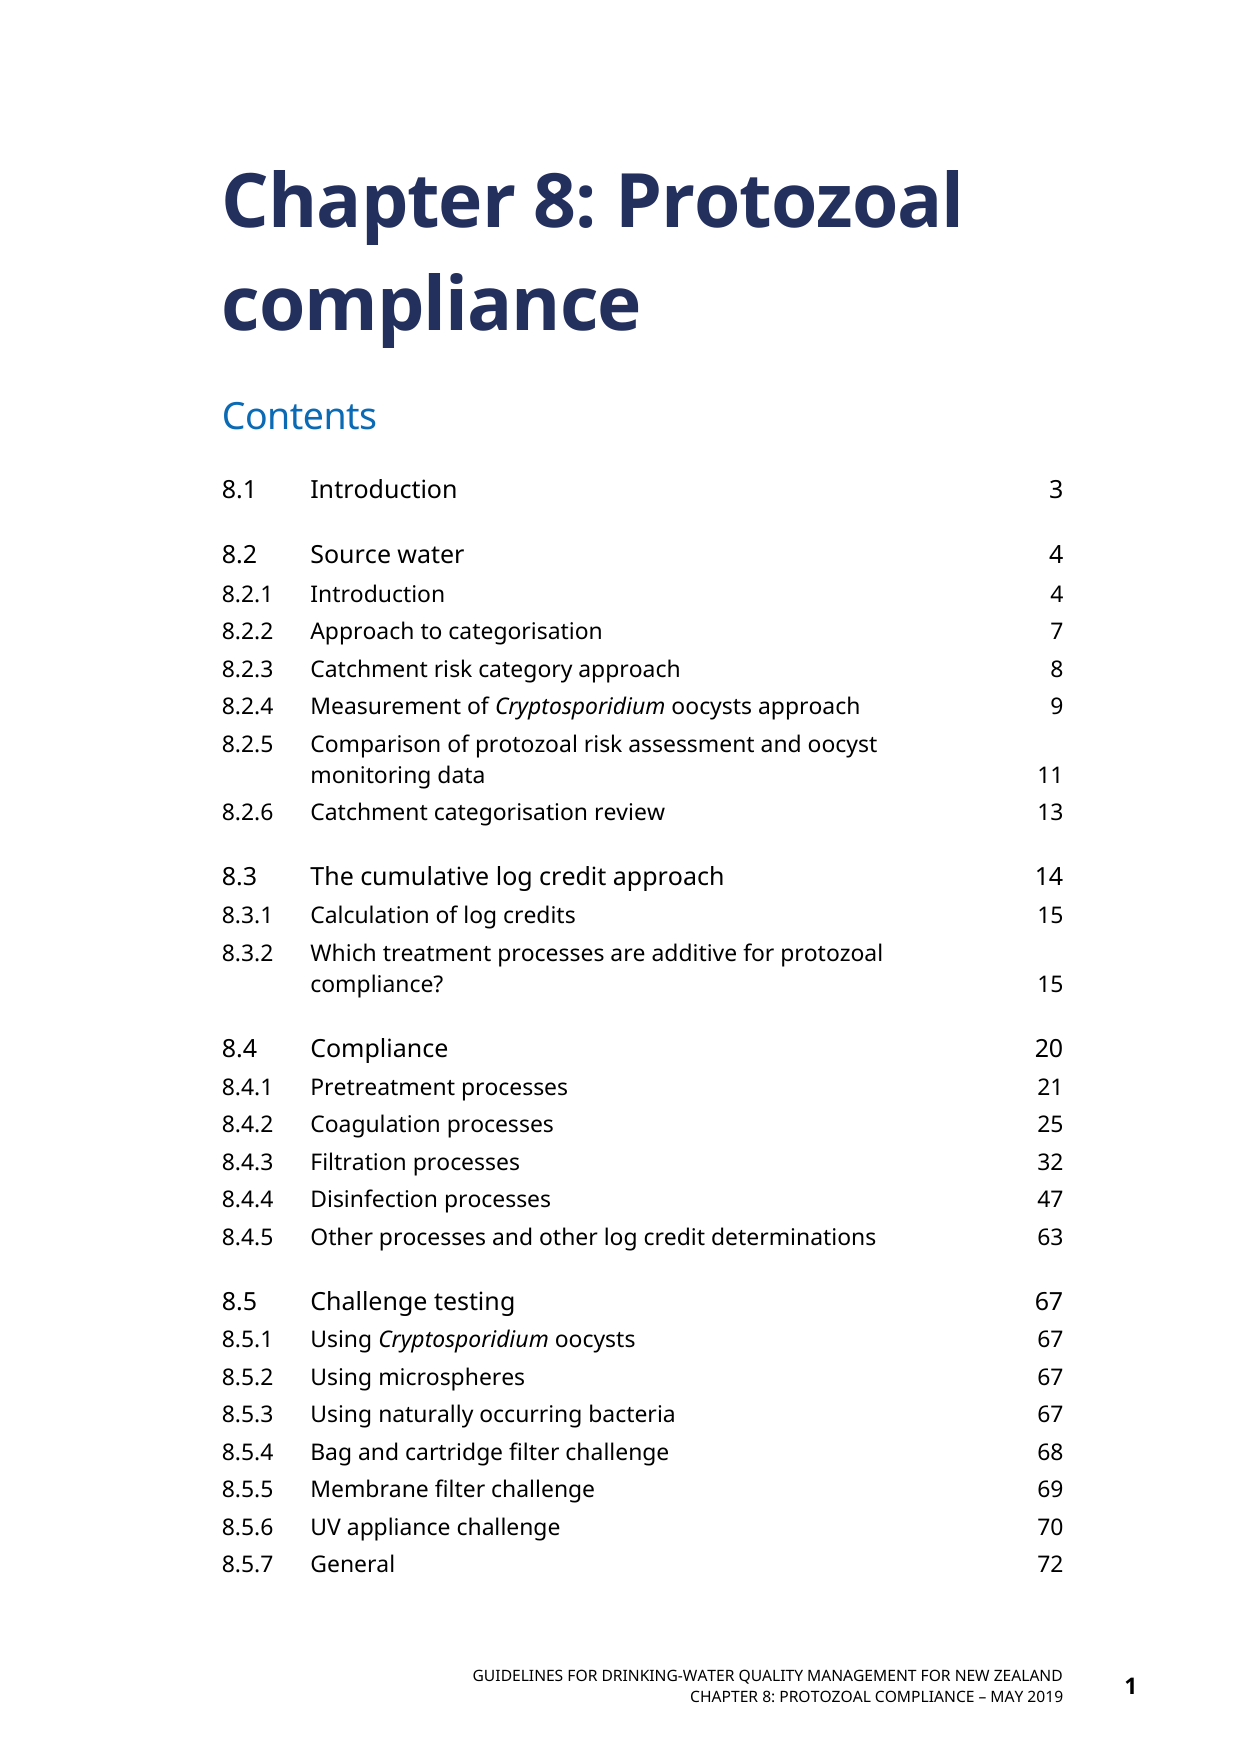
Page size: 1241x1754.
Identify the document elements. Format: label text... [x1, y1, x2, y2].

text 8.4.1 Pretreatment processes 21 [222, 1071, 1004, 1102]
text 8.4.5 Other processes and other log credit determinations 63 [222, 1221, 1004, 1252]
text 8.5.1 Using Cryptosporidium oocysts 67 [222, 1323, 1004, 1355]
text 8.2.1 Introduction 4 [222, 577, 1004, 609]
text 8.2.2 Approach to categorisation 7 [222, 615, 1004, 646]
text 8.4 Compliance 20 [222, 1030, 1004, 1064]
text 8.5 Challenge testing 67 [222, 1283, 1004, 1317]
text 8.2 Source water 4 [222, 537, 1004, 571]
text 8.5.4 Bag and cartridge filter challenge 68 [222, 1436, 1004, 1467]
text 8.5.5 Membrane filter challenge 69 [222, 1473, 1004, 1505]
text 8.2.3 Catchment risk category approach 8 [222, 652, 1004, 684]
text 8.2.5 Comparison of protozoal risk assessment and oocyst monitoring data 11 [222, 727, 1004, 790]
text 8.5.7 General 72 [222, 1548, 1004, 1580]
text 8.5.6 UV appliance challenge 70 [222, 1511, 1004, 1542]
text 8.2.6 Catchment categorisation review 13 [222, 796, 1004, 827]
text 8.1 Introduction 3 [222, 472, 1004, 506]
text 8.3 The cumulative log credit approach 14 [222, 859, 1004, 893]
text 8.5.3 Using naturally occurring bacteria 67 [222, 1398, 1004, 1430]
subtitle Protozoal compliance [222, 148, 1063, 352]
text 8.3.2 Which treatment processes are additive for protozoal compliance? 15 [222, 937, 1004, 999]
text 8.3.1 Calculation of log credits 15 [222, 899, 1004, 930]
text 8.4.3 Filtration processes 32 [222, 1146, 1004, 1177]
text 8.2.4 Measurement of Cryptosporidium oocysts approach 9 [222, 690, 1004, 721]
text 8.4.2 Coagulation processes 25 [222, 1108, 1004, 1139]
text 8.4.4 Disinfection processes 47 [222, 1183, 1004, 1214]
text 8.5.2 Using microspheres 67 [222, 1361, 1004, 1392]
text Contents [222, 389, 1063, 441]
